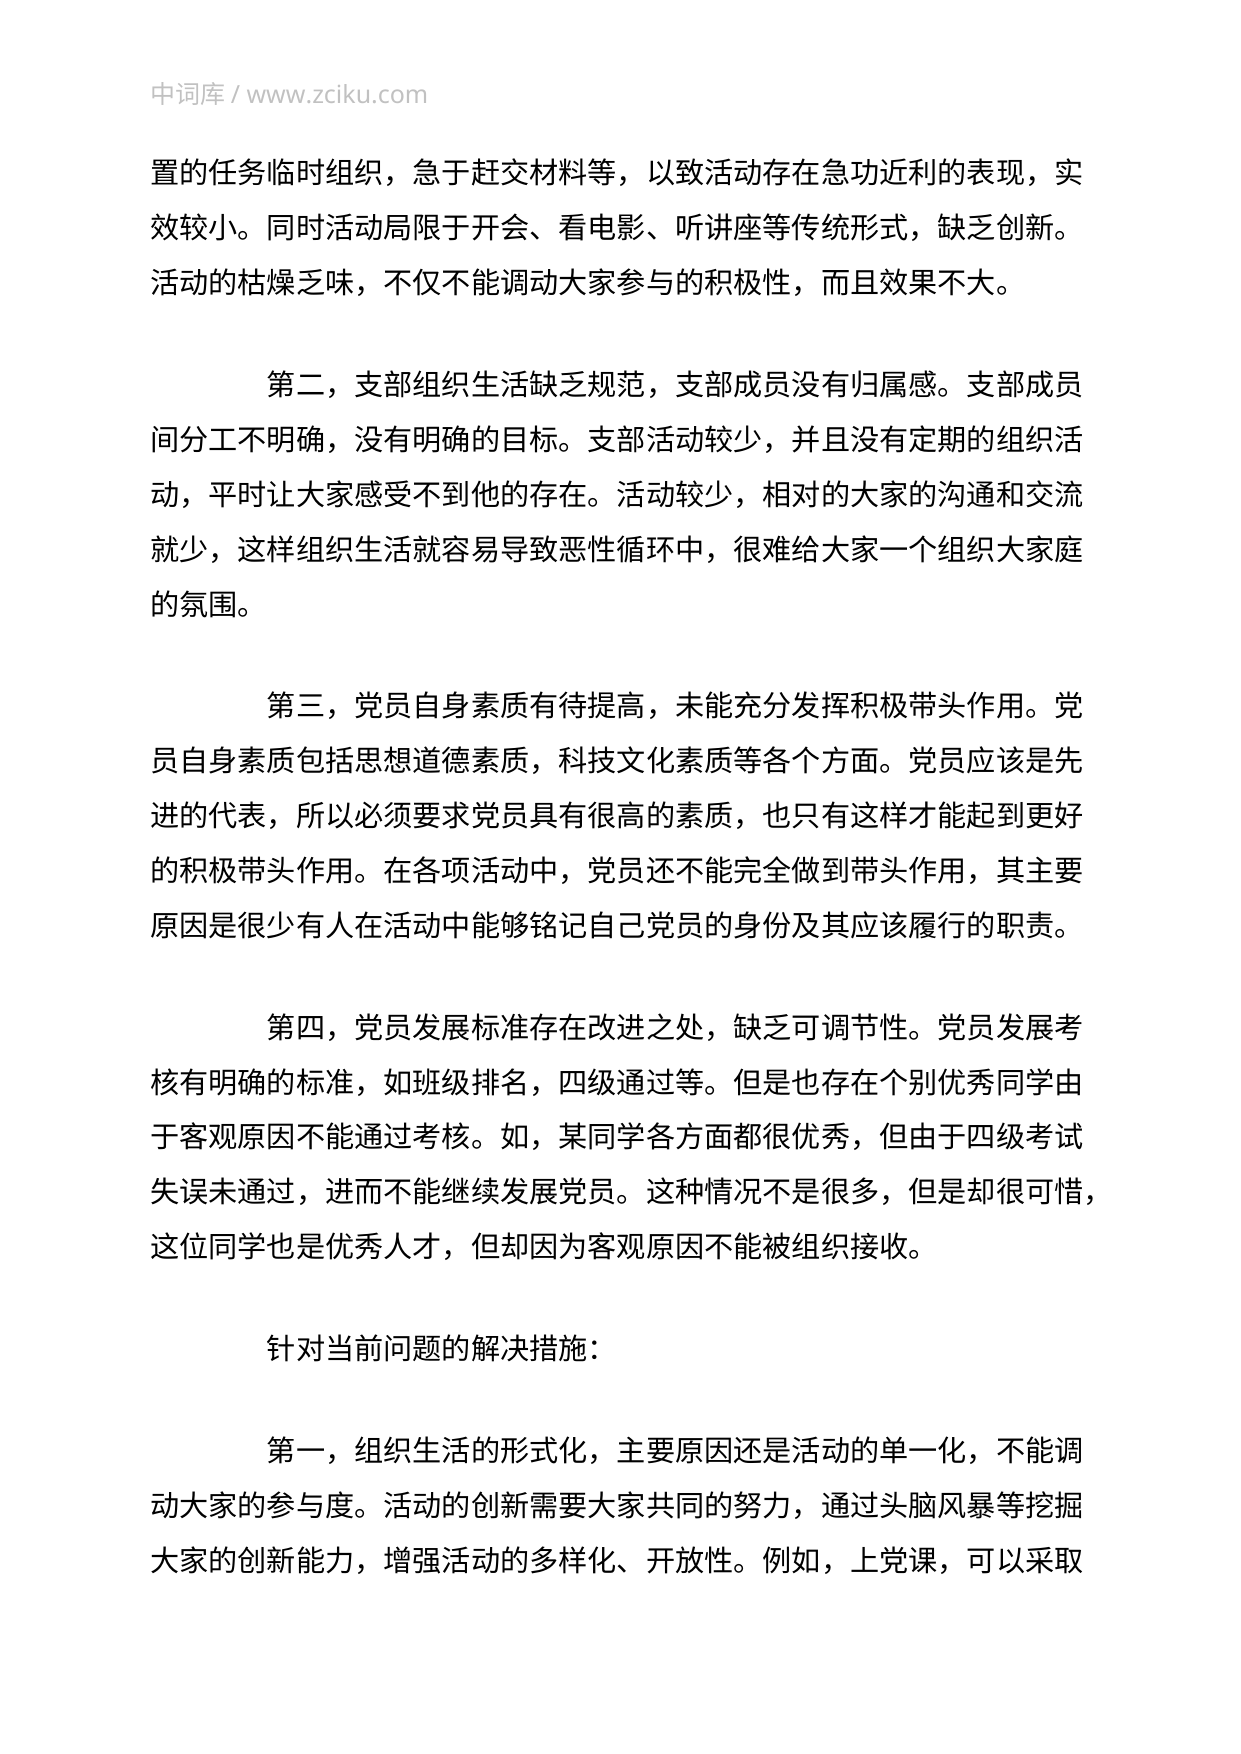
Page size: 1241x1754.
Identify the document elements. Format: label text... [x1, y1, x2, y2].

text 第二，支部组织生活缺乏规范，支部成员没有归属感。支部成员间分工不明确，没有明确的目标。支部活动较少，并且没有定期的组织活动，平时让大家感受不到他的存在。活动较少，相对的大家的沟通和交流就少，这样组织生活就容易导致恶性循环中，很难给大家一个组织大家庭的氛围。 [150, 362, 1090, 623]
text 针对当前问题的解决措施： [150, 1326, 1090, 1368]
text 第三，党员自身素质有待提高，未能充分发挥积极带头作用。党员自身素质包括思想道德素质，科技文化素质等各个方面。党员应该是先进的代表，所以必须要求党员具有很高的素质，也只有这样才能起到更好的积极带头作用。在各项活动中，党员还不能完全做到带头作用，其主要原因是很少有人在活动中能够铭记自己党员的身份及其应该履行的职责。 [150, 683, 1090, 945]
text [150, 1427, 1090, 1579]
text 第四，党员发展标准存在改进之处，缺乏可调节性。党员发展考核有明确的标准，如班级排名，四级通过等。但是也存在个别优秀同学由于客观原因不能通过考核。如，某同学各方面都很优秀，但由于四级考试失误未通过，进而不能继续发展党员。这种情况不是很多，但是却很可惜，这位同学也是优秀人才，但却因为客观原因不能被组织接收。 [150, 1004, 1090, 1266]
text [150, 150, 1090, 302]
